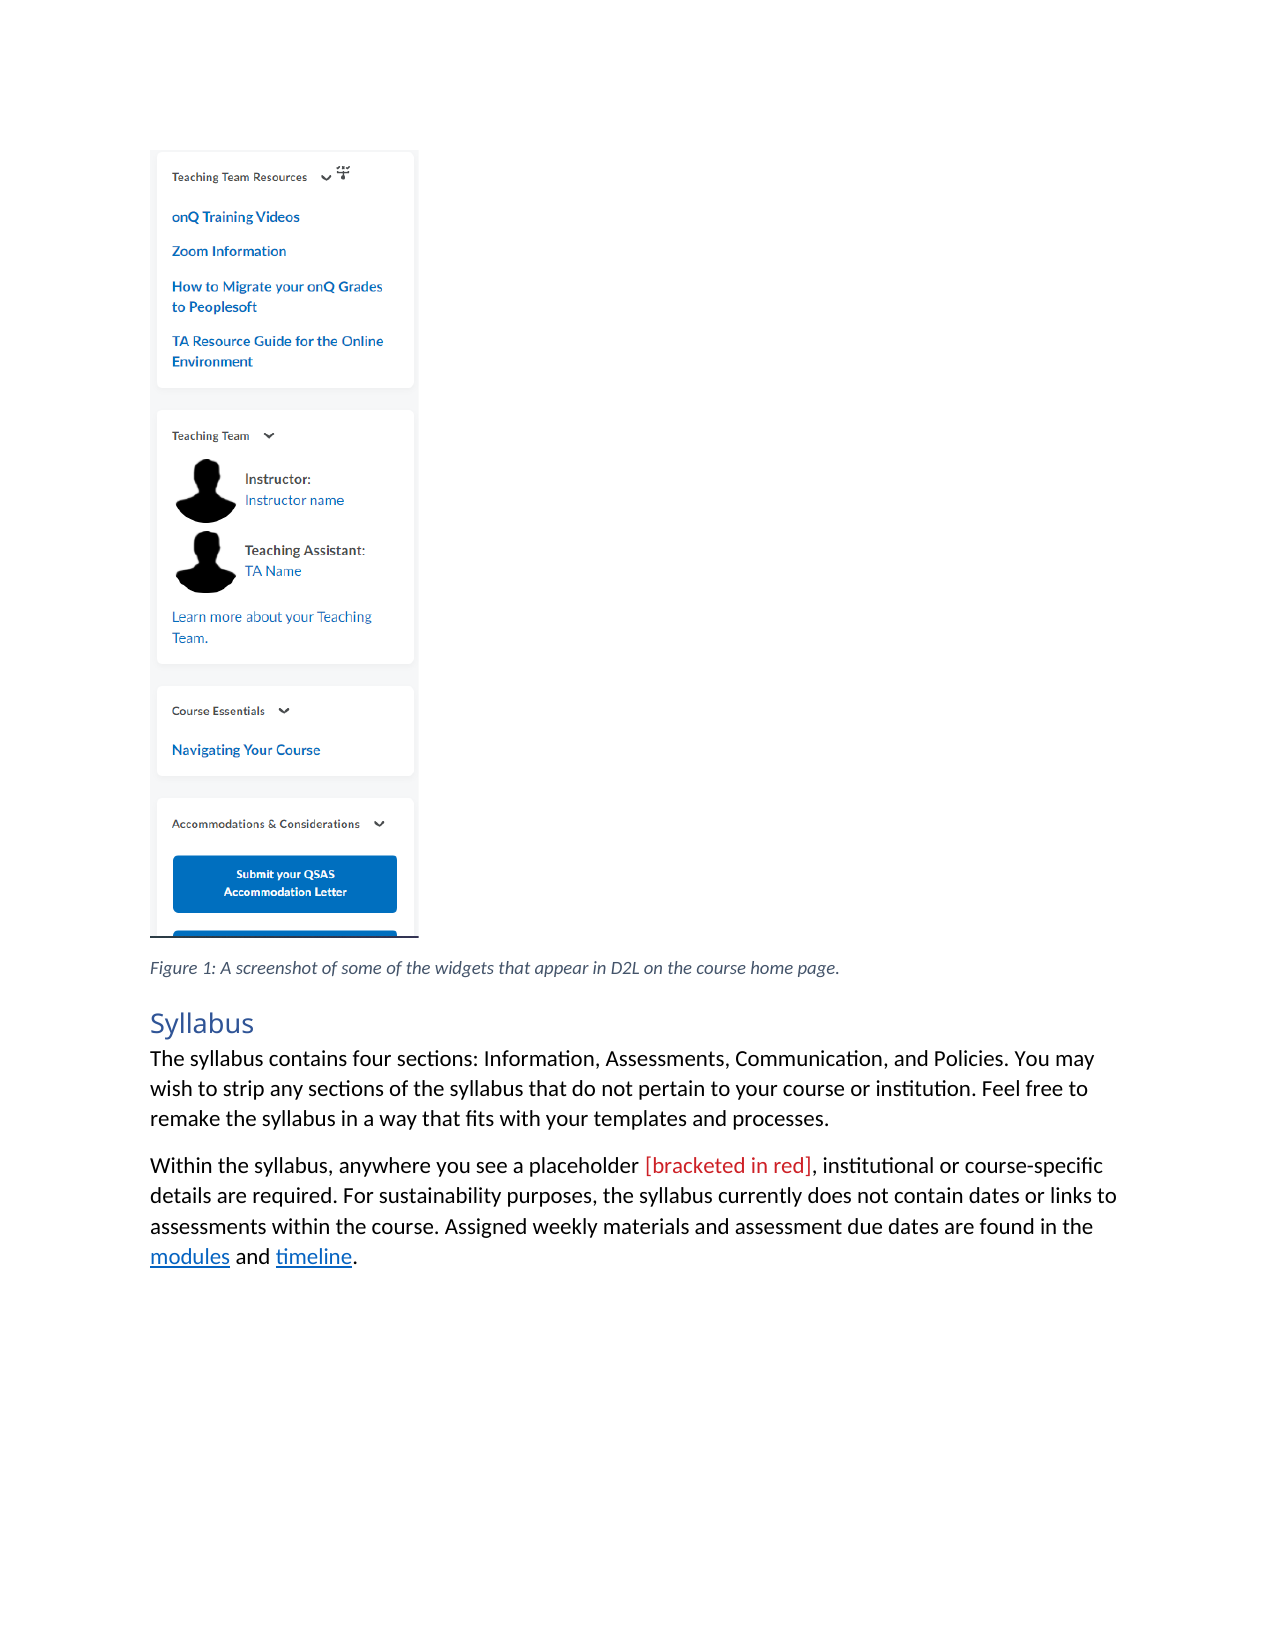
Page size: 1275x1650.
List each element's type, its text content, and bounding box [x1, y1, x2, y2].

picture [150, 150, 419, 938]
text Figure 1: A screenshot of some of the widgets that appear in D2L on the course home page. [150, 956, 1125, 979]
subtitle Syllabus [150, 1004, 1125, 1041]
text The syllabus contains four sections: Information, Assessments, Communication, and Policies. You may wish to strip any sections of the syllabus that do not pertain to your course or institution. Feel free to remake the syllabus in a way that fits with your templates and processes. [150, 1044, 1125, 1132]
text Within the syllabus, anywhere you see a placeholder [bracketed in red], institutional or course-specific details are required. For sustainability purposes, the syllabus currently does not contain dates or links to assessments within the course. Assigned weekly materials and assessment due dates are found in the modules and timeline. [150, 1151, 1125, 1270]
